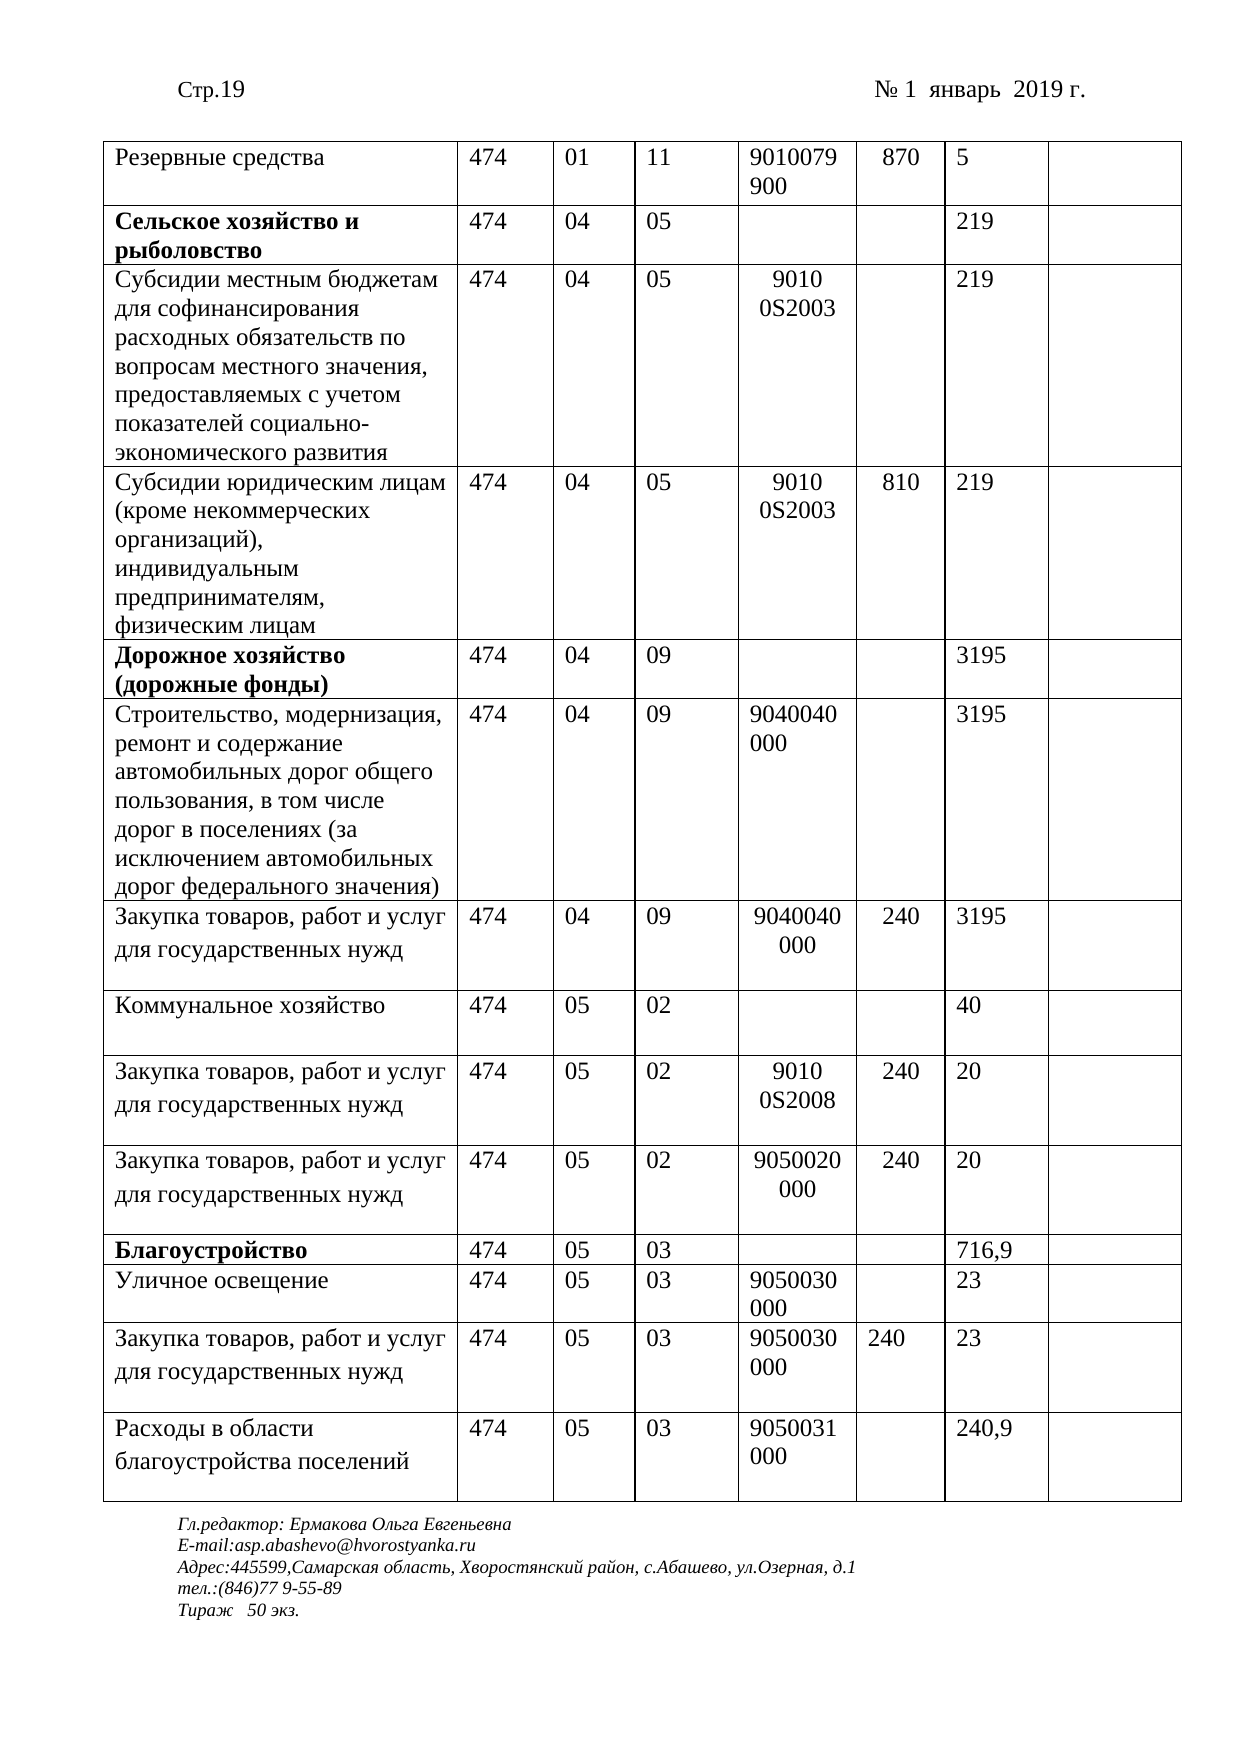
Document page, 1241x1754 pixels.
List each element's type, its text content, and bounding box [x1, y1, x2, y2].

table_cell [739, 206, 856, 263]
table_cell 3195 [946, 901, 1048, 989]
table_cell [857, 699, 944, 900]
table_cell 716,9 [946, 1235, 1048, 1264]
table_cell 9010079900 [739, 142, 856, 205]
table_cell 474 [458, 1323, 553, 1412]
table_cell 810 [857, 467, 944, 639]
table_cell 04 [554, 206, 634, 263]
table_cell [857, 206, 944, 263]
table_cell 04 [554, 901, 634, 989]
table_cell 20 [946, 1146, 1048, 1234]
table_cell [1049, 1146, 1181, 1234]
table_cell 05 [554, 1146, 634, 1234]
table_cell Расходы в области благоустройства поселений [104, 1413, 457, 1501]
table_cell [1049, 1056, 1181, 1144]
table_cell 04 [554, 265, 634, 466]
table_cell 23 [946, 1323, 1048, 1412]
table_cell 474 [458, 1413, 553, 1501]
table_cell 870 [857, 142, 944, 205]
table_cell 474 [458, 901, 553, 989]
table_cell [1049, 1413, 1181, 1501]
table_cell 90100S2003 [739, 265, 856, 466]
table_cell 474 [458, 1056, 553, 1144]
table_cell 9050020000 [739, 1146, 856, 1234]
table_cell 474 [458, 467, 553, 639]
table_cell Закупка товаров, работ и услуг для государственных нужд [104, 1056, 457, 1144]
table_cell 240 [857, 1323, 944, 1412]
table_cell 3195 [946, 640, 1048, 698]
table_cell 03 [636, 1265, 738, 1322]
table_cell Субсидии юридическим лицам (кроме некоммерческих организаций), индивидуальным предпринимателям, физическим лицам [104, 467, 457, 639]
table_cell 9040040000 [739, 699, 856, 900]
table_cell 05 [636, 467, 738, 639]
table_cell 474 [458, 1146, 553, 1234]
table_cell 04 [554, 699, 634, 900]
table_cell [1049, 991, 1181, 1055]
table_cell 474 [458, 1235, 553, 1264]
table_cell [1049, 901, 1181, 989]
table_cell 240 [857, 1146, 944, 1234]
table_cell [1049, 1235, 1181, 1264]
table_cell 9050030000 [739, 1323, 856, 1412]
table_cell [1049, 467, 1181, 639]
table_cell 04 [554, 640, 634, 698]
table_cell 20 [946, 1056, 1048, 1144]
table_cell Субсидии местным бюджетам для софинансирования расходных обязательств по вопросам местного значения, предоставляемых с учетом показателей социально-экономического развития [104, 265, 457, 466]
table_cell [1049, 699, 1181, 900]
table_cell 219 [946, 206, 1048, 263]
table_cell 240,9 [946, 1413, 1048, 1501]
table_cell [739, 1235, 856, 1264]
table_cell [857, 1413, 944, 1501]
table_cell [857, 1235, 944, 1264]
table_cell [857, 991, 944, 1055]
table_cell 9050030000 [739, 1265, 856, 1322]
table_cell [739, 640, 856, 698]
table_cell [1049, 1265, 1181, 1322]
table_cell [104, 1323, 457, 1412]
table_cell Строительство, модернизация, ремонт и содержание автомобильных дорог общего пользования, в том числе дорог в поселениях (за исключением автомобильных дорог федерального значения) [104, 699, 457, 900]
table_cell [1049, 142, 1181, 205]
table_cell 11 [636, 142, 738, 205]
table_cell 5 [946, 142, 1048, 205]
table_cell 474 [458, 265, 553, 466]
table_cell 90100S2008 [739, 1056, 856, 1144]
table_cell 05 [554, 1323, 634, 1412]
table_cell 05 [554, 1413, 634, 1501]
table_cell Закупка товаров, работ и услуг для государственных нужд [104, 1146, 457, 1234]
table_cell Уличное освещение [104, 1265, 457, 1322]
table_cell 9040040000 [739, 901, 856, 989]
table_cell 219 [946, 467, 1048, 639]
table_cell 02 [636, 1056, 738, 1144]
table_cell 23 [946, 1265, 1048, 1322]
table_cell Коммунальное хозяйство [104, 991, 457, 1055]
table_cell Сельское хозяйство и рыболовство [104, 206, 457, 263]
table_cell 90100S2003 [739, 467, 856, 639]
table_cell [1049, 206, 1181, 263]
table_cell 03 [636, 1323, 738, 1412]
table_cell [1049, 1323, 1181, 1412]
table_cell 05 [554, 991, 634, 1055]
table_cell 474 [458, 640, 553, 698]
table_cell 02 [636, 991, 738, 1055]
table_cell 9050031000 [739, 1413, 856, 1501]
table_cell 05 [636, 265, 738, 466]
table_cell 474 [458, 1265, 553, 1322]
table_cell 240 [857, 1056, 944, 1144]
table_cell [1049, 640, 1181, 698]
table_cell 474 [458, 206, 553, 263]
table_cell 01 [554, 142, 634, 205]
table_cell 474 [458, 699, 553, 900]
table_cell [739, 991, 856, 1055]
table_cell 40 [946, 991, 1048, 1055]
table_cell 05 [554, 1056, 634, 1144]
table_cell Дорожное хозяйство (дорожные фонды) [104, 640, 457, 698]
table_cell 04 [554, 467, 634, 639]
table_cell 02 [636, 1146, 738, 1234]
table_cell 474 [458, 142, 553, 205]
table_cell 05 [636, 206, 738, 263]
table_cell 3195 [946, 699, 1048, 900]
table_cell Благоустройство [104, 1235, 457, 1264]
table_cell 474 [458, 991, 553, 1055]
table_cell 03 [636, 1413, 738, 1501]
table_cell 09 [636, 640, 738, 698]
table_cell 05 [554, 1235, 634, 1264]
table_cell 09 [636, 901, 738, 989]
table_cell Закупка товаров, работ и услуг для государственных нужд [104, 901, 457, 989]
table_cell [857, 1265, 944, 1322]
table_cell [857, 265, 944, 466]
table_cell 03 [636, 1235, 738, 1264]
table_cell [857, 640, 944, 698]
table_cell [1049, 265, 1181, 466]
table_cell Резервные средства [104, 142, 457, 205]
table_cell 05 [554, 1265, 634, 1322]
table_cell 09 [636, 699, 738, 900]
table_cell 219 [946, 265, 1048, 466]
table_cell 240 [857, 901, 944, 989]
